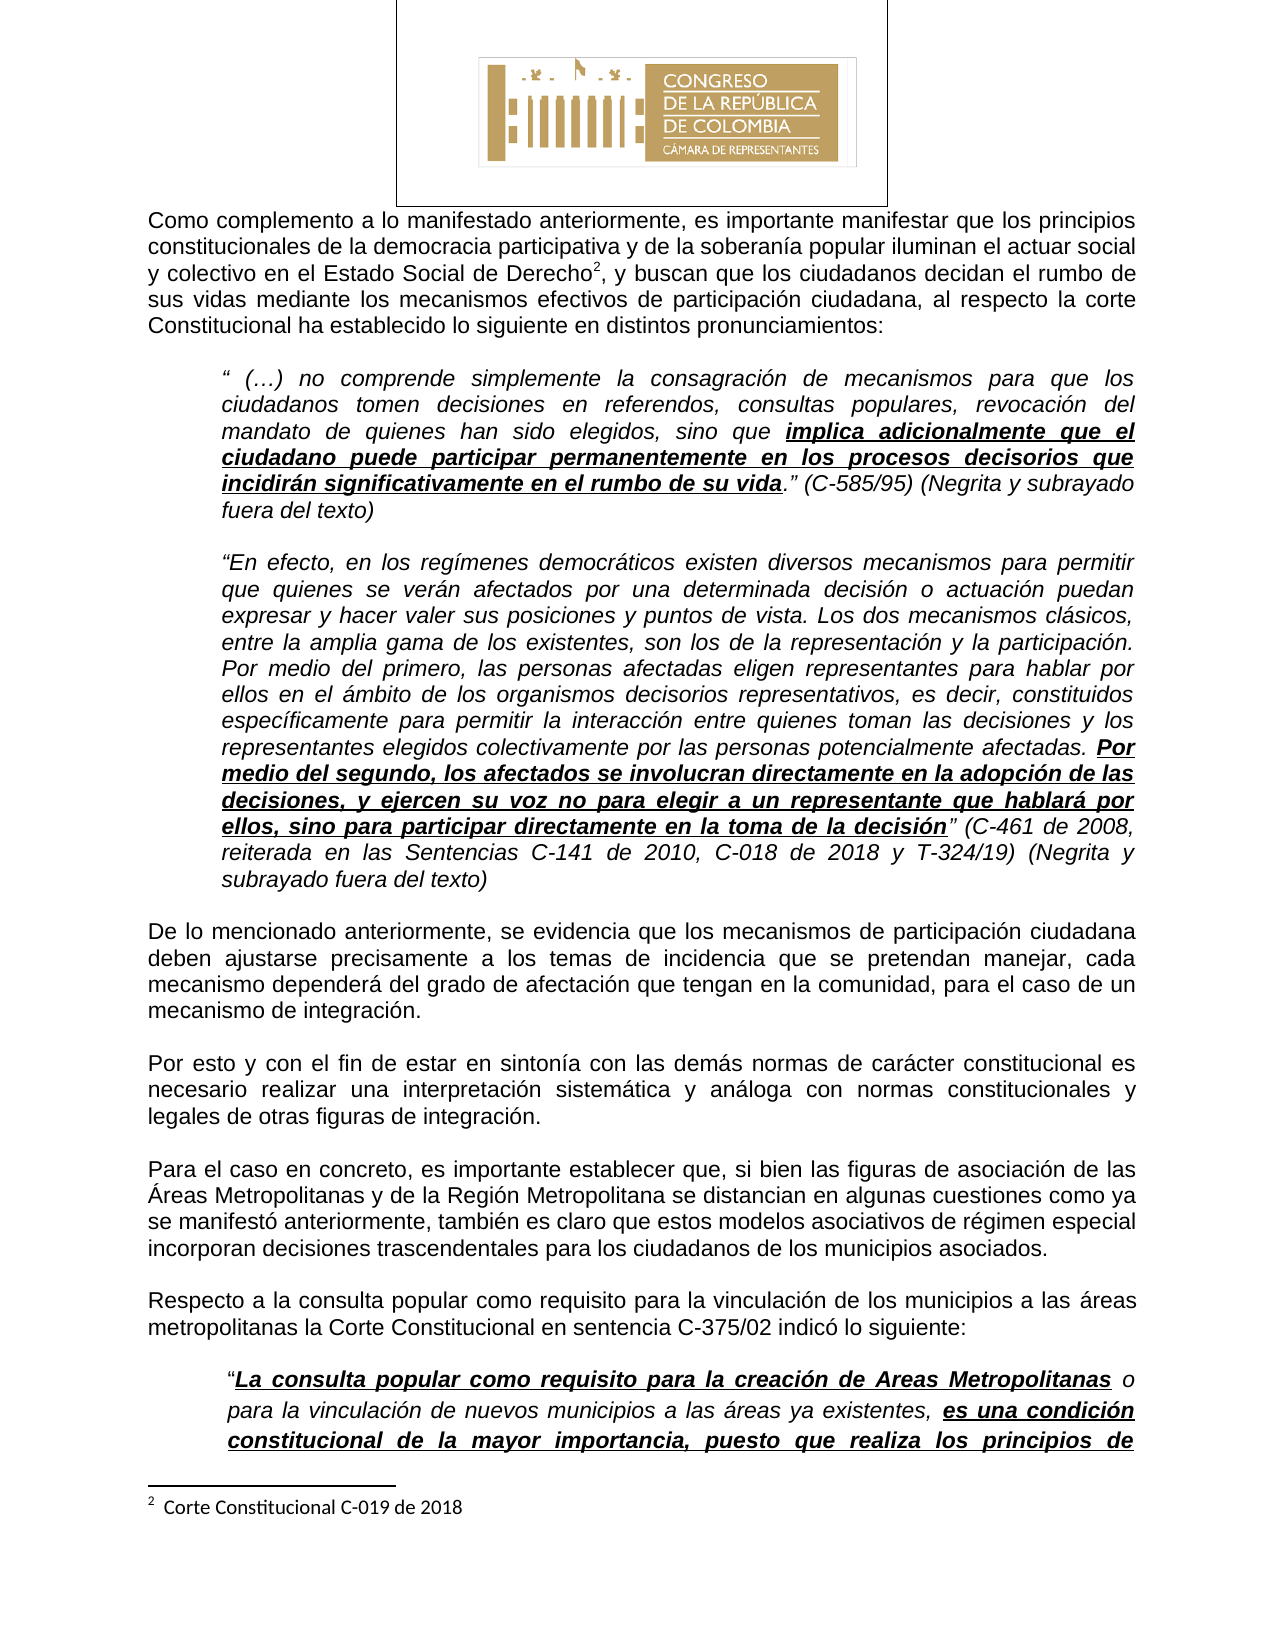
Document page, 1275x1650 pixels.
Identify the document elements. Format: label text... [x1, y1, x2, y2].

text Respecto a la consulta popular como requisito para la vinculación de los municipios a las áreas metropolitanas la Corte Constitucional en sentencia C-375/02 indicó lo siguiente: [148, 1287, 1137, 1340]
text De lo mencionado anteriormente, se evidencia que los mecanismos de participación ciudadana deben ajustarse precisamente a los temas de incidencia que se pretendan manejar, cada mecanismo dependerá del grado de afectación que tengan en la comunidad, para el caso de un mecanismo de integración. [148, 918, 1137, 1024]
text Como complemento a lo manifestado anteriormente, es importante manifestar que los principios constitucionales de la democracia participativa y de la soberanía popular iluminan el actuar social y colectivo en el Estado Social de Derecho, y buscan que los ciudadanos decidan el rumbo de sus vidas mediante los mecanismos efectivos de participación ciudadana, al respecto la corte Constitucional ha establecido lo siguiente en distintos pronunciamientos: [148, 207, 1137, 338]
text Para el caso en concreto, es importante establecer que, si bien las figuras de asociación de las Áreas Metropolitanas y de la Región Metropolitana se distancian en algunas cuestiones como ya se manifestó anteriormente, también es claro que estos modelos asociativos de régimen especial incorporan decisiones trascendentales para los ciudadanos de los municipios asociados. [148, 1156, 1137, 1261]
text “En efecto, en los regímenes democráticos existen diversos mecanismos para permitir que quienes se verán afectados por una determinada decisión o actuación puedan expresar y hacer valer sus posiciones y puntos de vista. Los dos mecanismos clásicos, entre la amplia gama de los existentes, son los de la representación y la participación. Por medio del primero, las personas afectadas eligen representantes para hablar por ellos en el ámbito de los organismos decisorios representativos, es decir, constituidos específicamente para permitir la interacción entre quienes toman las decisiones y los representantes elegidos colectivamente por las personas potencialmente afectadas. Por medio del segundo, los afectados se involucran directamente en la adopción de las decisiones, y ejercen su voz no para elegir a un representante que hablará por ellos, sino para participar directamente en la toma de la decisión” (C-461 de 2008, reiterada en las Sentencias C-141 de 2010, C-018 de 2018 y T-324/19) (Negrita y subrayado fuera del texto) [221, 549, 1137, 892]
text “ (…) no comprende simplemente la consagración de mecanismos para que los ciudadanos tomen decisiones en referendos, consultas populares, revocación del mandato de quienes han sido elegidos, sino que implica adicionalmente que el ciudadano puede participar permanentemente en los procesos decisorios que incidirán significativamente en el rumbo de su vida.” (C-585/95) (Negrita y subrayado fuera del texto) [221, 365, 1137, 523]
text Por esto y con el fin de estar en sintonía con las demás normas de carácter constitucional es necesario realizar una interpretación sistemática y análoga con normas constitucionales y legales de otras figuras de integración. [148, 1050, 1137, 1129]
picture [397, 0, 887, 206]
